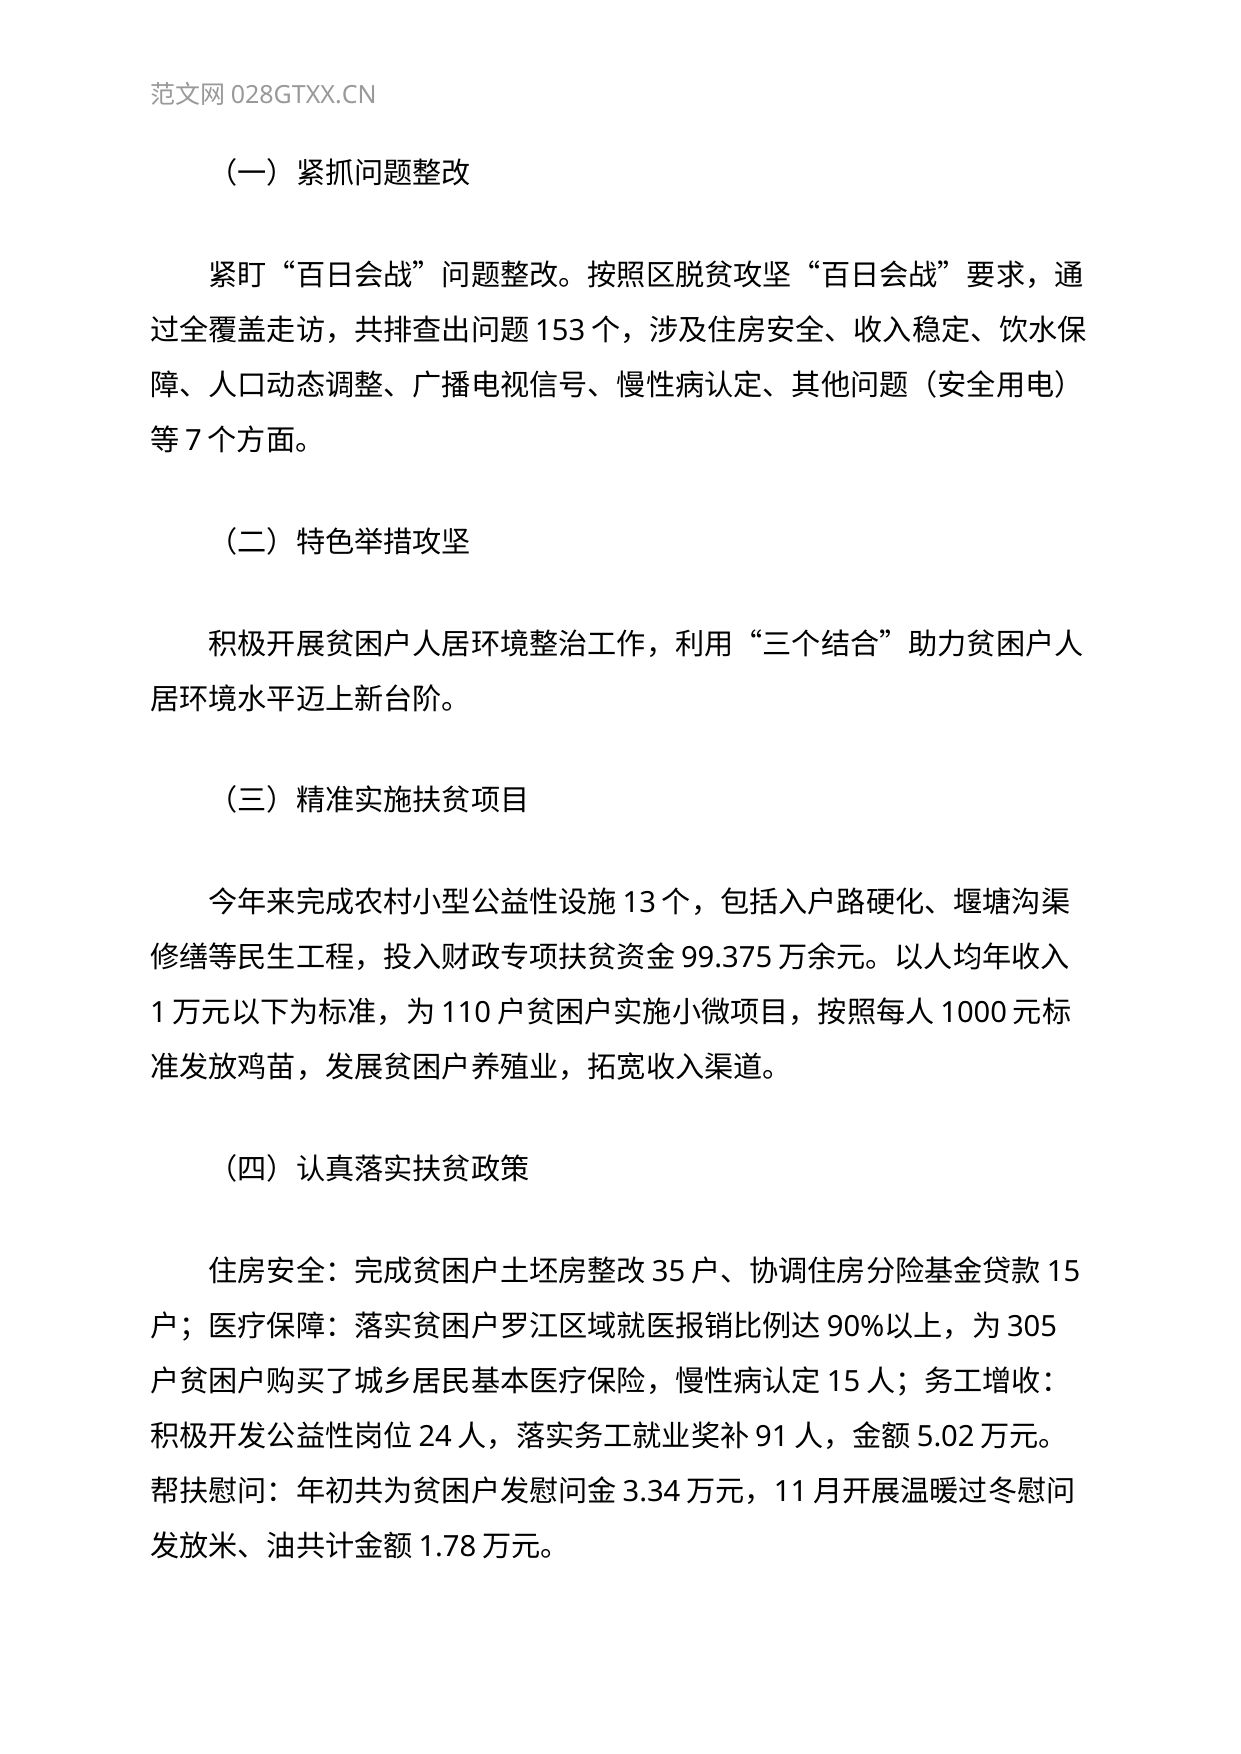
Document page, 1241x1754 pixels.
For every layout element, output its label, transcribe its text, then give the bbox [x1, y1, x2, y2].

text 积极开展贫困户人居环境整治工作，利用“三个结合”助力贫困户人居环境水平迈上新台阶。 [150, 620, 1090, 717]
text 紧盯“百日会战”问题整改。按照区脱贫攻坚“百日会战”要求，通过全覆盖走访，共排查出问题153个，涉及住房安全、收入稳定、饮水保障、人口动态调整、广播电视信号、慢性病认定、其他问题（安全用电）等7个方面。 [150, 252, 1090, 459]
text （一）紧抓问题整改 [150, 150, 1090, 192]
text 住房安全：完成贫困户土坯房整改35户、协调住房分险基金贷款15户；医疗保障：落实贫困户罗江区域就医报销比例达90%以上，为305户贫困户购买了城乡居民基本医疗保险，慢性病认定15人；务工增收：积极开发公益性岗位24人，落实务工就业奖补91人，金额5.02万元。帮扶慰问：年初共为贫困户发慰问金3.34万元，11月开展温暖过冬慰问发放米、油共计金额1.78万元。 [150, 1247, 1090, 1565]
text （四）认真落实扶贫政策 [150, 1146, 1090, 1188]
text 今年来完成农村小型公益性设施13个，包括入户路硬化、堰塘沟渠修缮等民生工程，投入财政专项扶贫资金99.375万余元。以人均年收入1万元以下为标准，为110户贫困户实施小微项目，按照每人1000元标准发放鸡苗，发展贫困户养殖业，拓宽收入渠道。 [150, 879, 1090, 1086]
text （三）精准实施扶贫项目 [150, 777, 1090, 819]
text （二）特色举措攻坚 [150, 518, 1090, 561]
